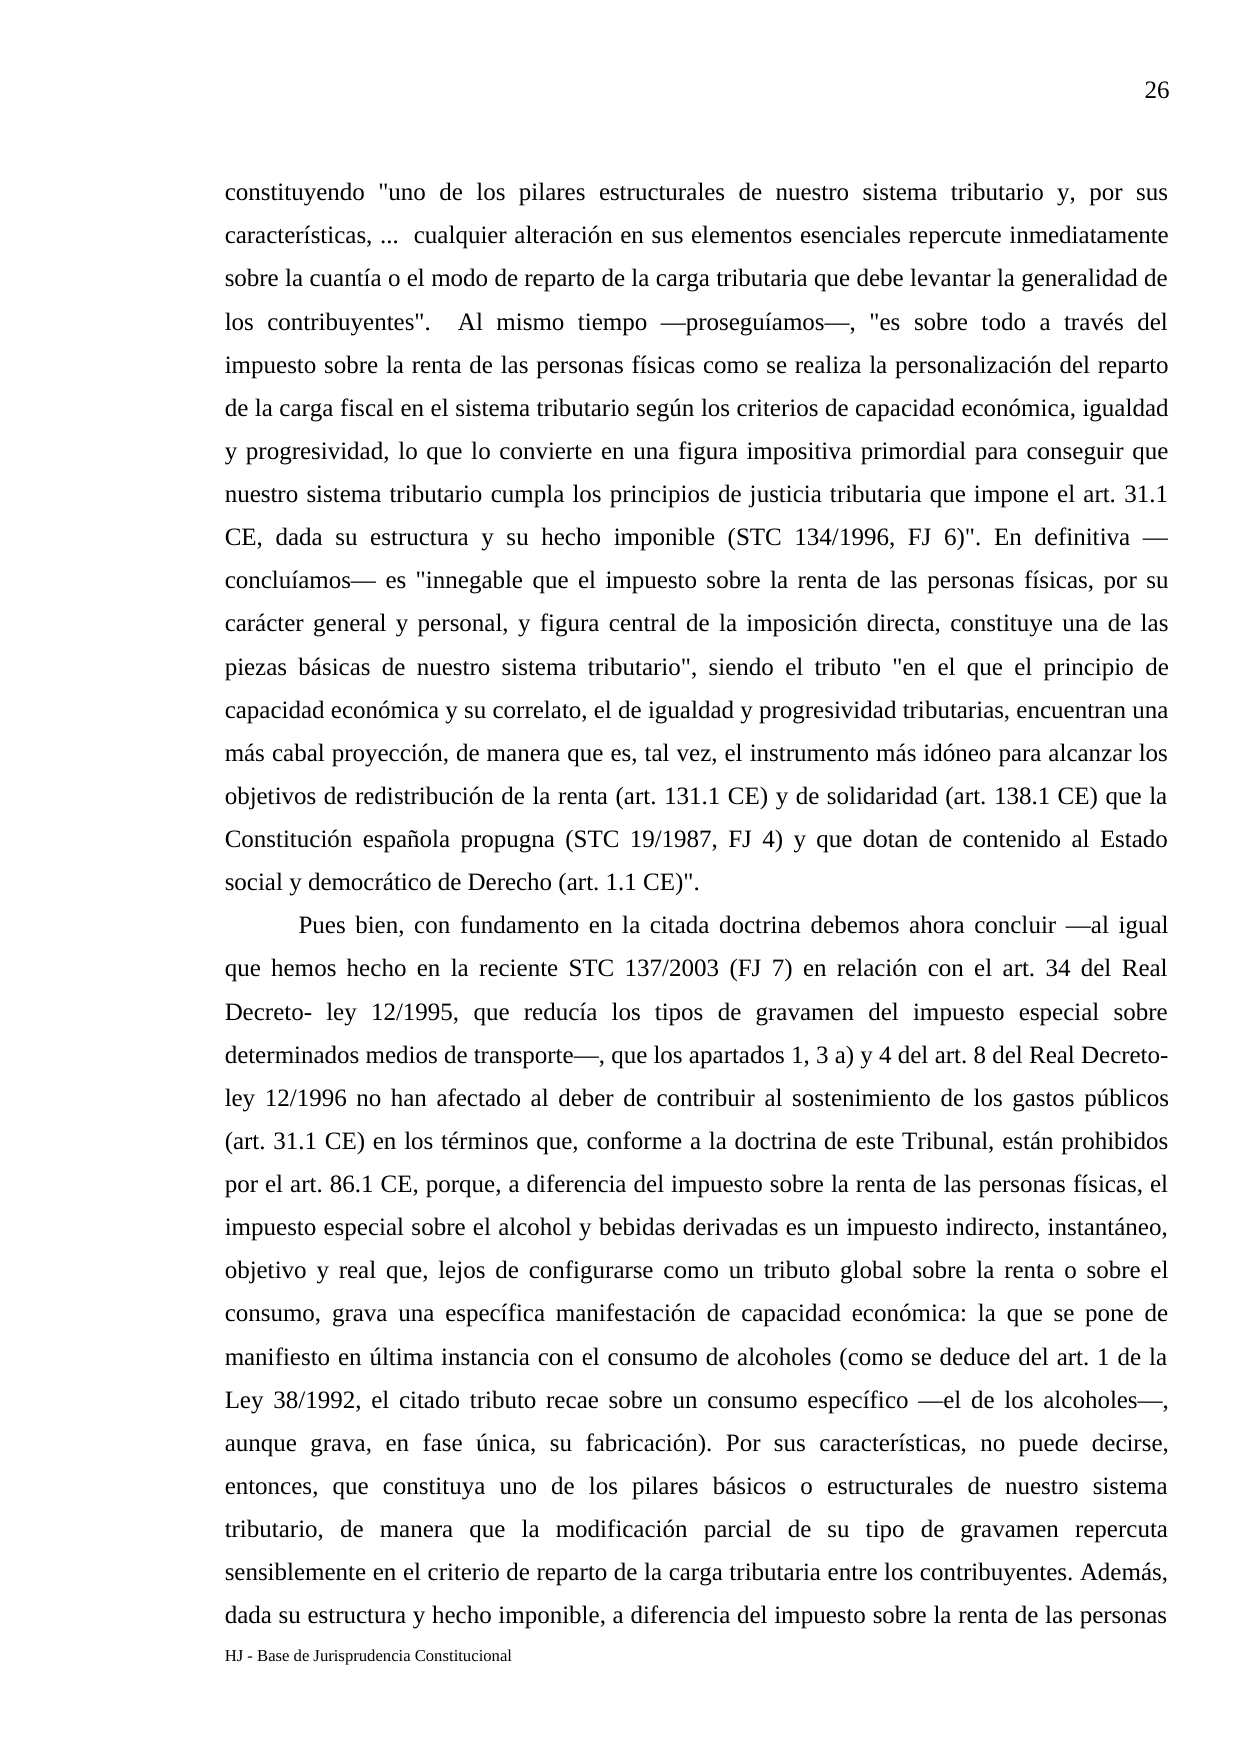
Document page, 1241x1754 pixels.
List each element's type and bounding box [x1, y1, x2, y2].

text [224, 910, 1169, 1629]
text [224, 177, 1169, 896]
